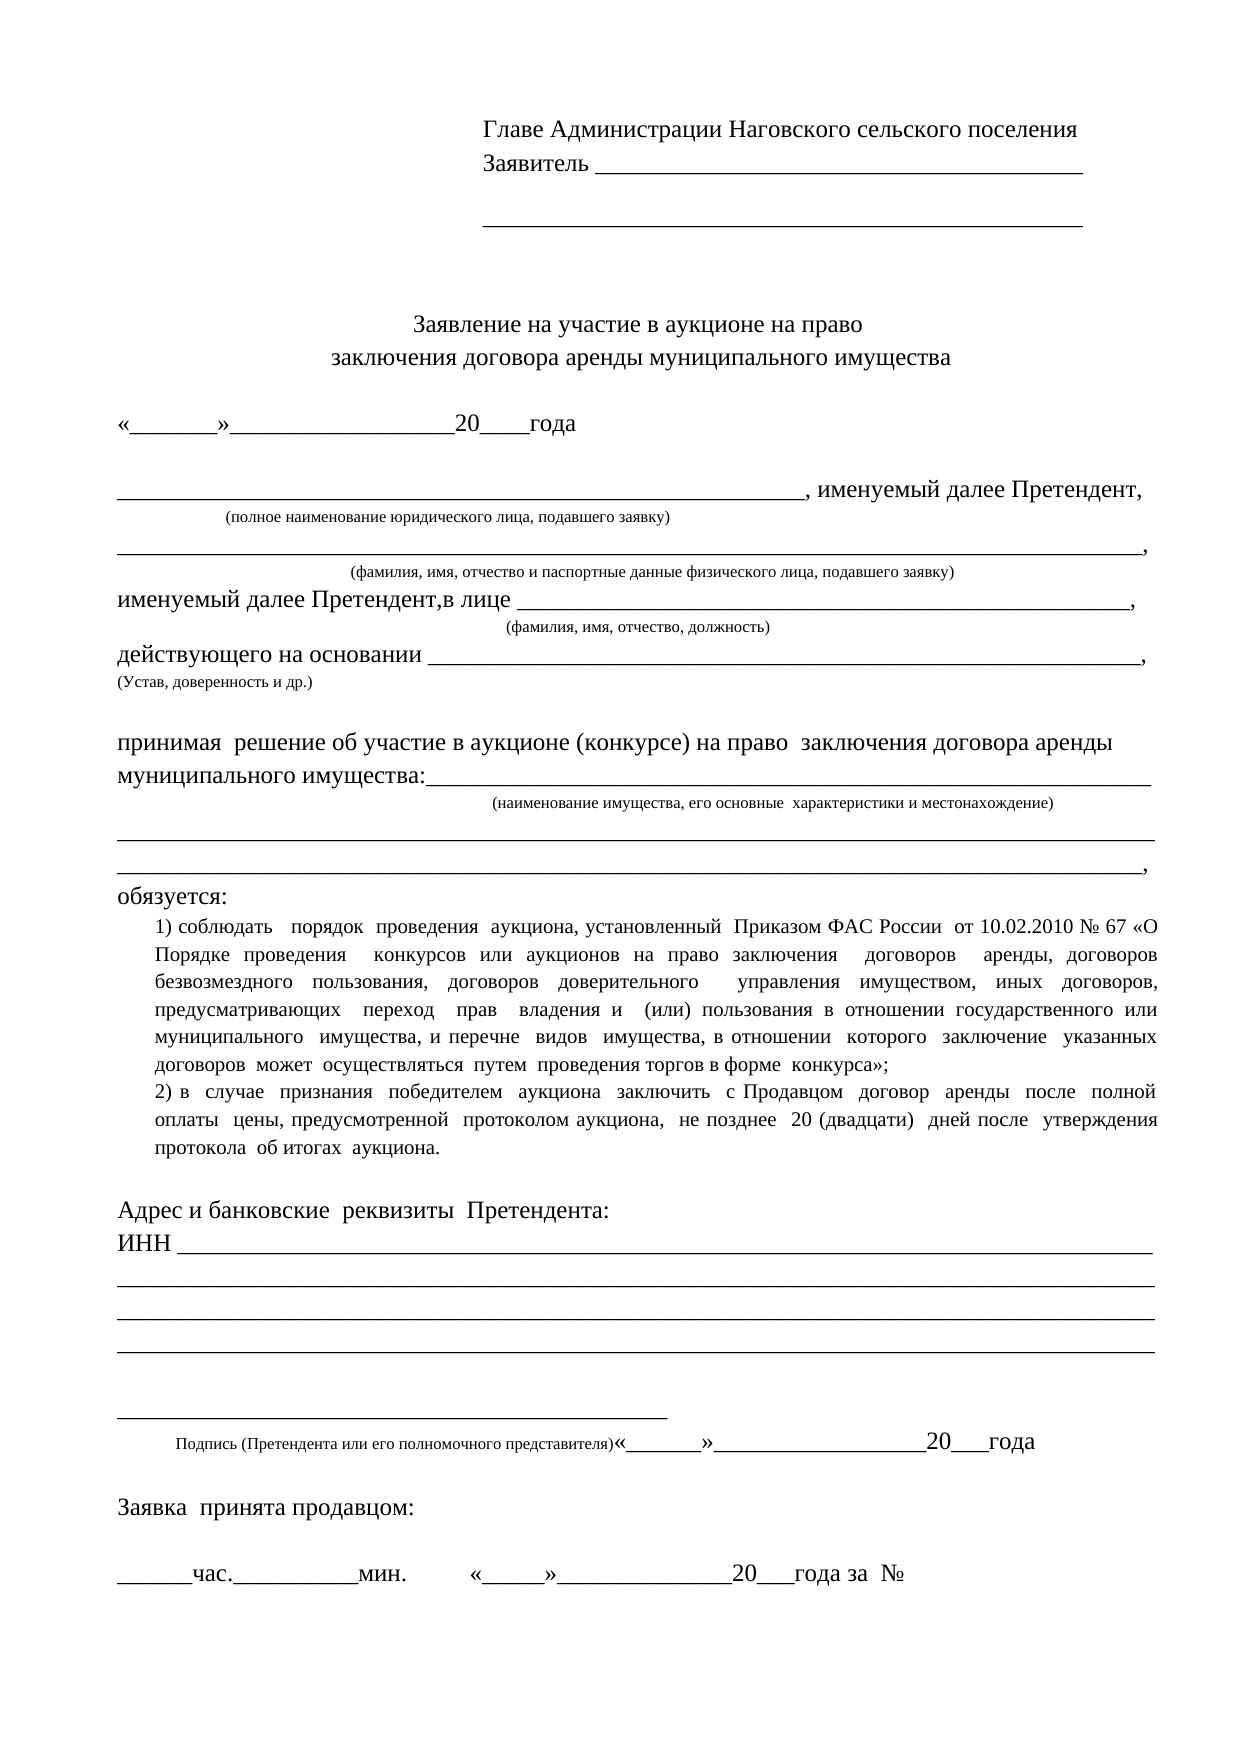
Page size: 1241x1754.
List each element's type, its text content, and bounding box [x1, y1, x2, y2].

text 2) в случае признания победителем аукциона заключить с Продавцом договор аренды после полной оплаты цены, предусмотренной протоколом аукциона, не позднее 20 (двадцати) дней после утверждения протокола об итогах аукциона. [154, 1079, 1159, 1159]
text «_______»__________________20____года [117, 408, 1159, 436]
text ______час.__________мин. «_____»______________20___года за № [117, 1558, 1159, 1587]
text принимая решение об участие в аукционе (конкурсе) на право заключения договора аренды муниципального имущества:__________________________________________________________ [117, 727, 1159, 788]
text (наименование имущества, его основные характеристики и местонахождение) [117, 793, 1159, 812]
text именуемый далее Претендент,в лице _________________________________________________, [117, 584, 1159, 612]
text ИНН ______________________________________________________________________________ [117, 1228, 1159, 1257]
text действующего на основании _________________________________________________________, [117, 639, 1159, 667]
text Подпись (Претендента или его полномочного представителя)«______»_________________20___года [117, 1426, 1159, 1455]
text __________________________________________________________________________________, [117, 529, 1159, 557]
text (фамилия, имя, отчество и паспортные данные физического лица, подавшего заявку) [117, 562, 1159, 581]
text ___________________________________________________________________________________ [117, 1294, 1159, 1323]
text заключения договора аренды муниципального имущества [117, 342, 1159, 370]
text ___________________________________________________________________________________ [117, 1327, 1159, 1356]
text 1) соблюдать порядок проведения аукциона, установленный Приказом ФАС России от 10.02.2010 № 67 «О Порядке проведения конкурсов или аукционов на право заключения договоров аренды, договоров безвозмездного пользования, договоров доверительного управления имуществом, иных договоров, предусматривающих переход прав владения и (или) пользования в отношении государственного или муниципального имущества, и перечне видов имущества, в отношении которого заключение указанных договоров может осуществляться путем проведения торгов в форме конкурса»; [154, 914, 1159, 1076]
text ____________________________________________ [117, 1393, 1159, 1422]
text (полное наименование юридического лица, подавшего заявку) [117, 507, 1159, 526]
text _______________________________________________________, именуемый далее Претендент, [117, 474, 1159, 502]
text (Устав, доверенность и др.) [117, 672, 1159, 691]
table_header Главе Администрации Наговского сельского поселения Заявитель _______________________________________ ________________________________________________ [471, 115, 1103, 255]
text (фамилия, имя, отчество, должность) [117, 617, 1159, 636]
text Заявка принята продавцом: [117, 1492, 1159, 1521]
text обязуется: [117, 881, 1159, 909]
text Заявление на участие в аукционе на право [117, 309, 1159, 337]
text Адрес и банковские реквизиты Претендента: [117, 1195, 1159, 1224]
text __________________________________________________________________________________, [117, 848, 1159, 877]
text ___________________________________________________________________________________ [117, 815, 1159, 843]
text ___________________________________________________________________________________ [117, 1261, 1159, 1290]
